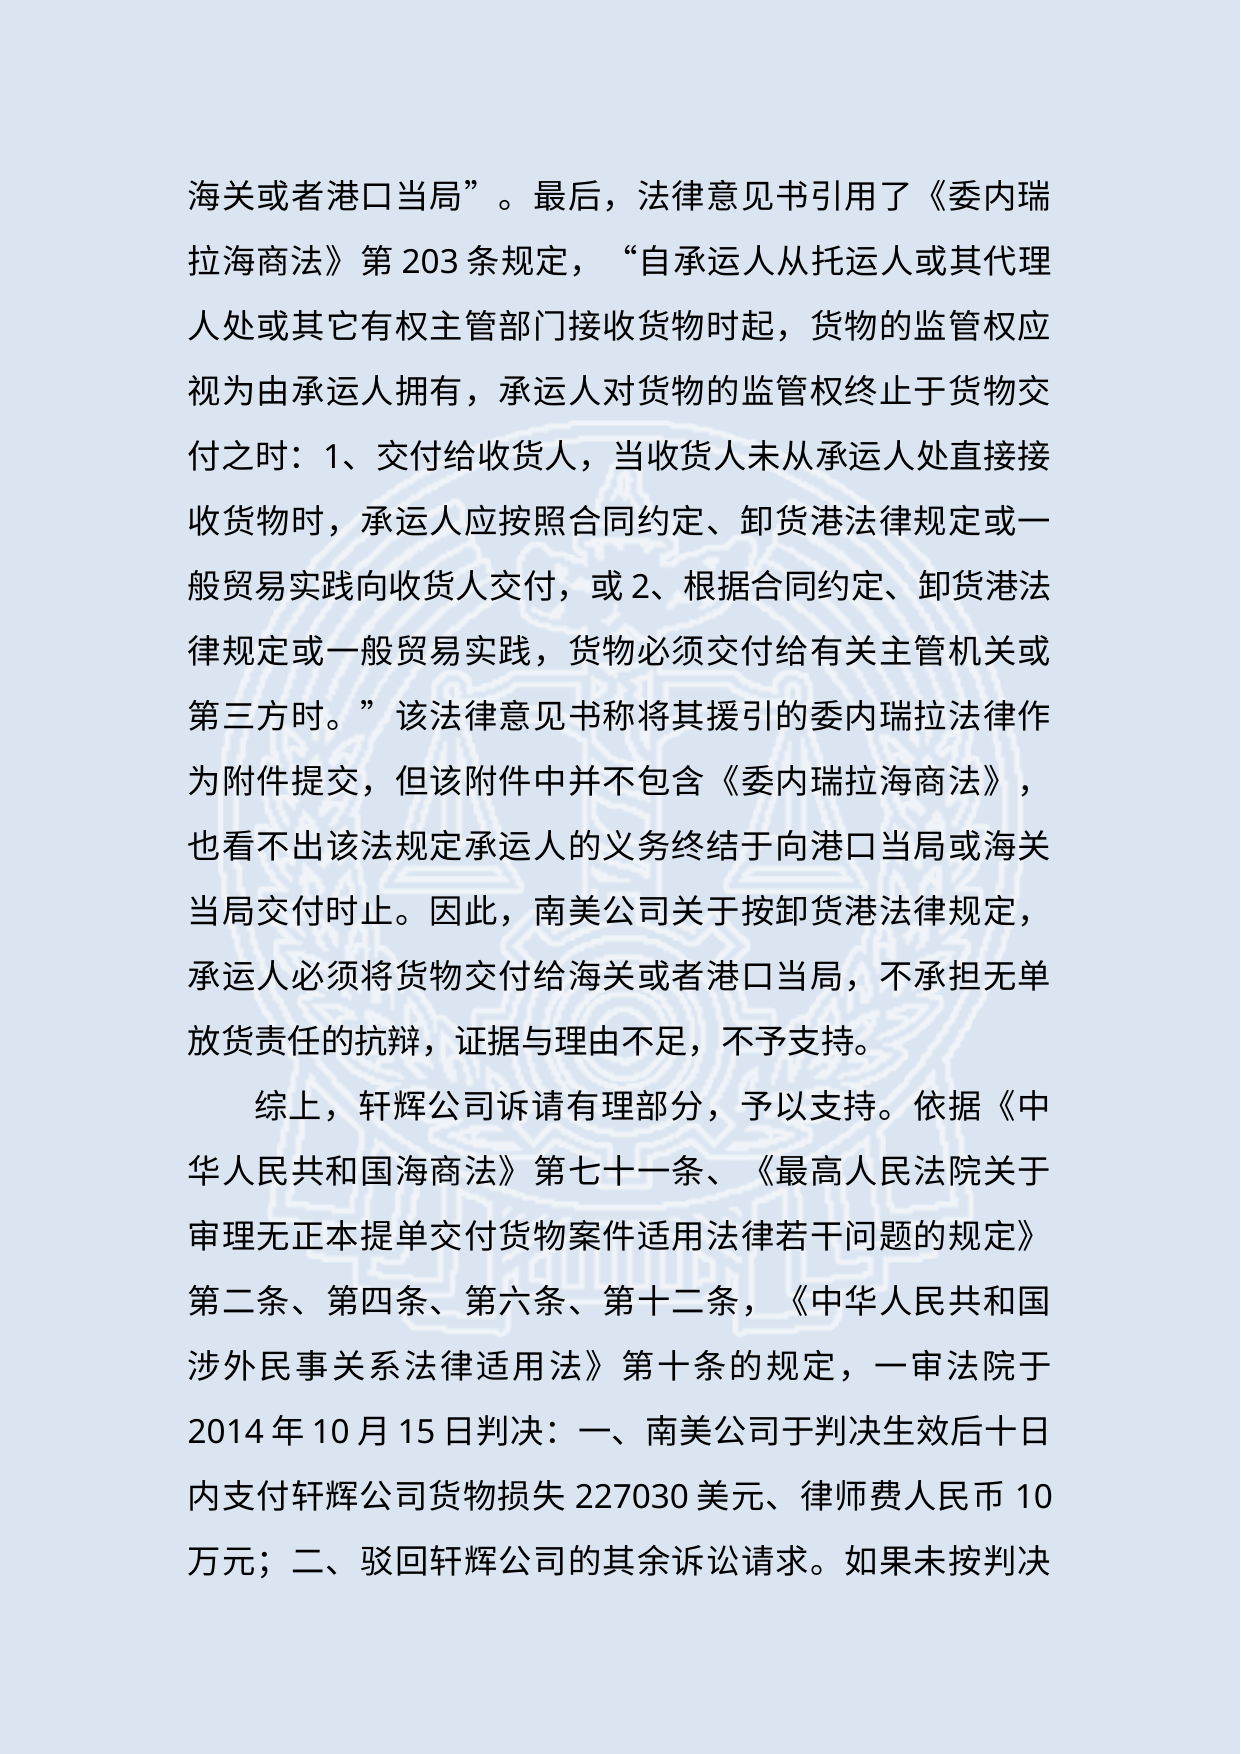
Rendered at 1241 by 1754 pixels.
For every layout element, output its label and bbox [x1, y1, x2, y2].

text [187, 162, 1053, 1072]
text [187, 1072, 1053, 1592]
